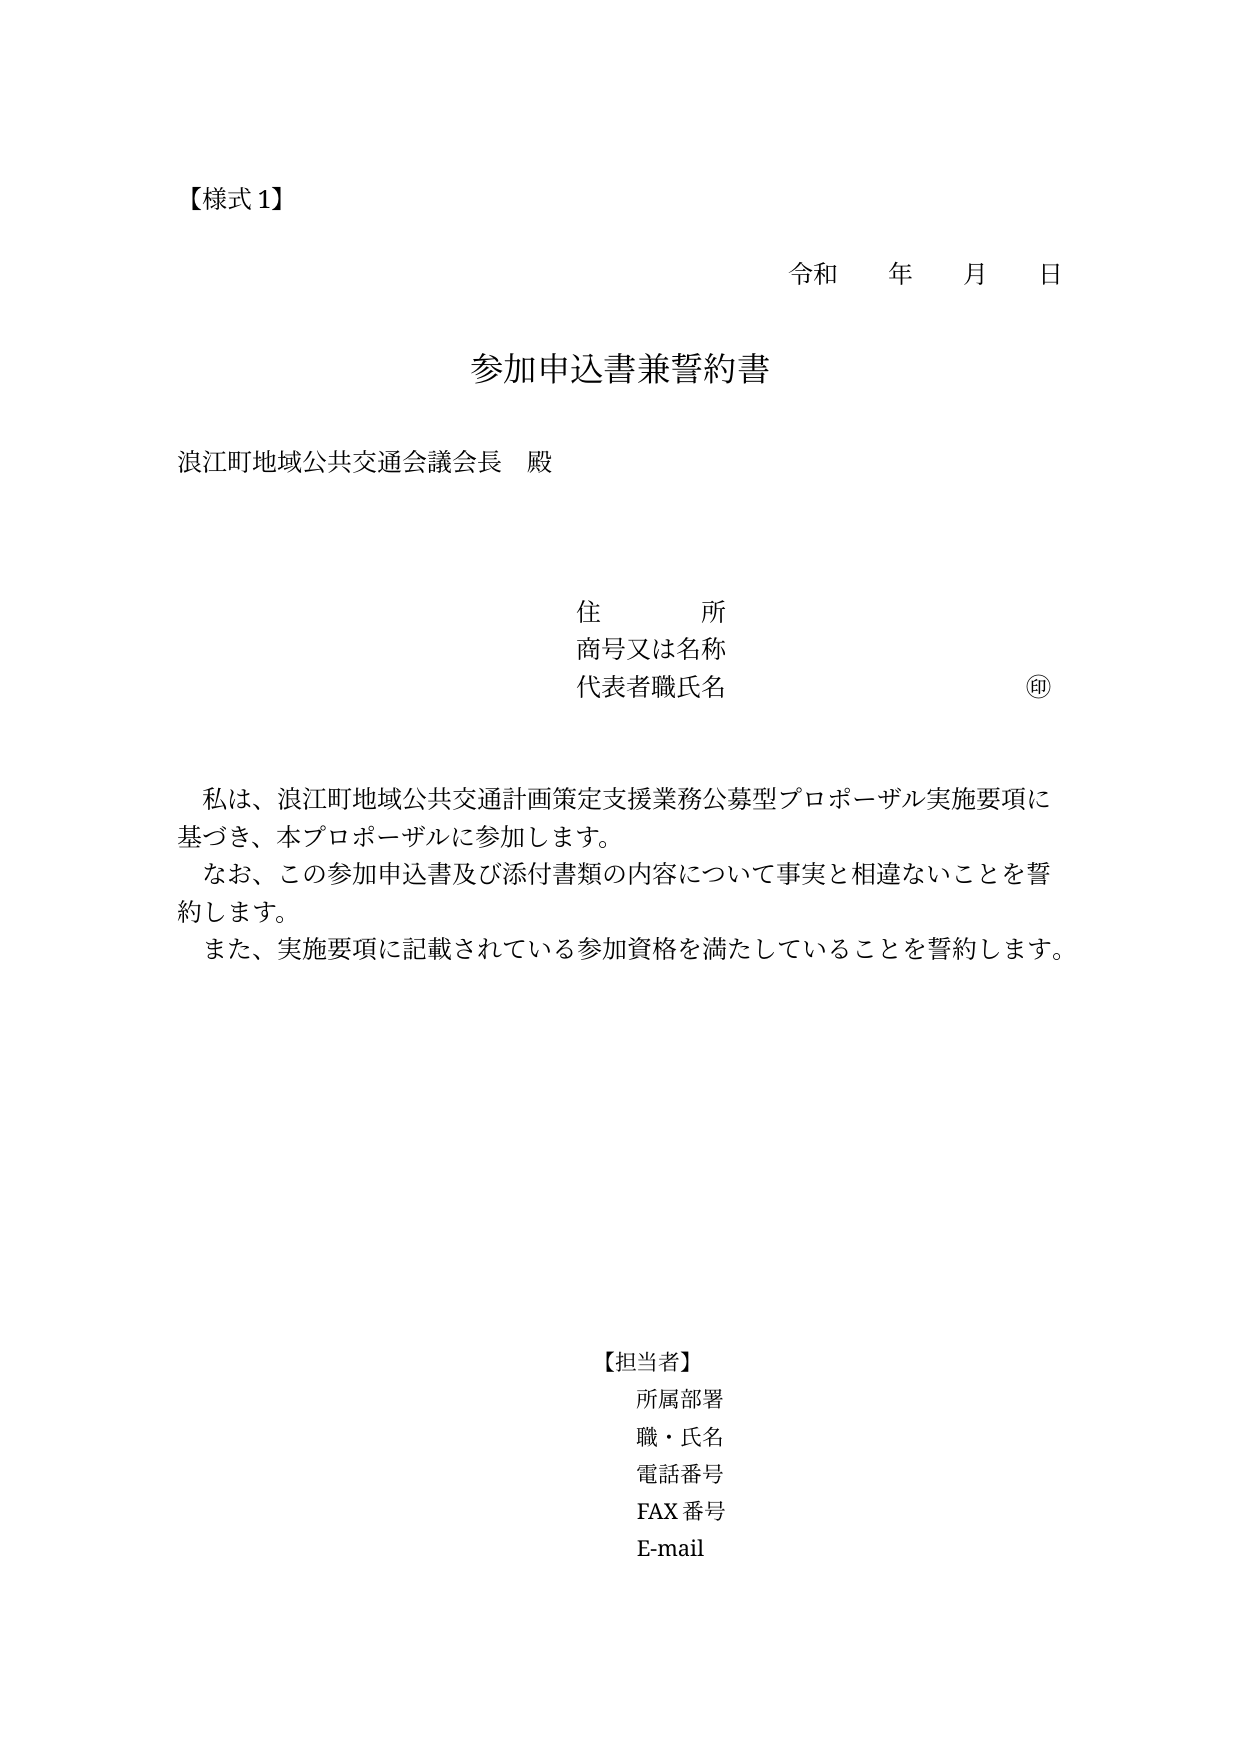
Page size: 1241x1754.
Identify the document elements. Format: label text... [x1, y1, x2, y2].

text 電話番号 [593, 1454, 1063, 1492]
text また、実施要項に記載されている参加資格を満たしていることを誓約します。 [177, 929, 1063, 967]
text 私は、浪江町地域公共交通計画策定支援業務公募型プロポーザル実施要項に基づき、本プロポーザルに参加します。 [177, 779, 1063, 854]
text 【担当者】 [593, 1342, 1063, 1379]
text 職・氏名 [593, 1417, 1063, 1454]
text 所属部署 [593, 1379, 1063, 1417]
text 参加申込書兼誓約書 [177, 329, 1063, 404]
text 商号又は名称 [245, 629, 1063, 667]
text 【様式1】 [177, 179, 1063, 217]
text 浪江町地域公共交通会議会長 殿 [177, 442, 1063, 479]
text E-mail [593, 1529, 1063, 1567]
text 令和 年 月 日 [177, 254, 1063, 292]
text 代表者職氏名 ㊞ [245, 667, 1063, 704]
text なお、この参加申込書及び添付書類の内容について事実と相違ないことを誓約します。 [177, 854, 1063, 929]
text FAX番号 [593, 1492, 1063, 1529]
text 住 所 [245, 592, 1063, 629]
